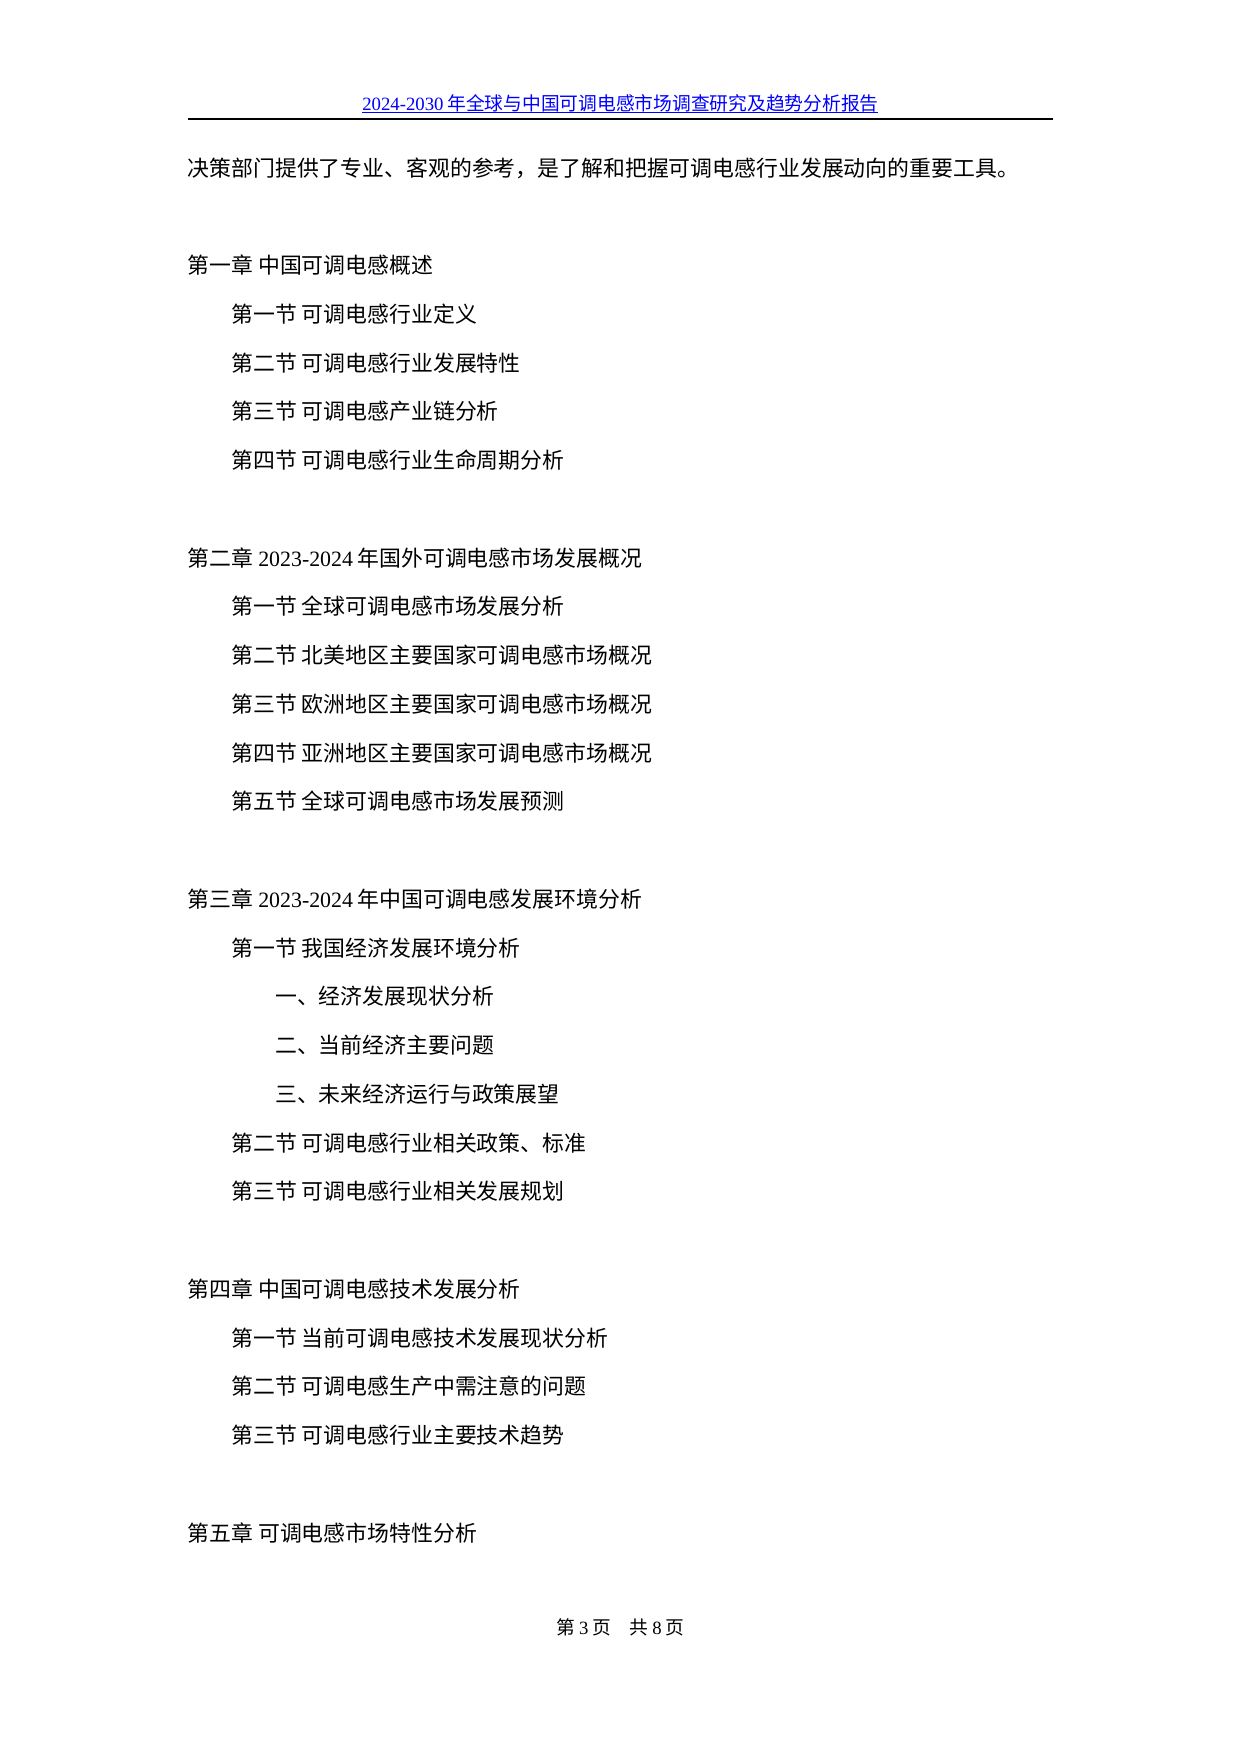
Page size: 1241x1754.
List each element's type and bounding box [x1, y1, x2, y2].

text [187, 150, 1053, 1548]
